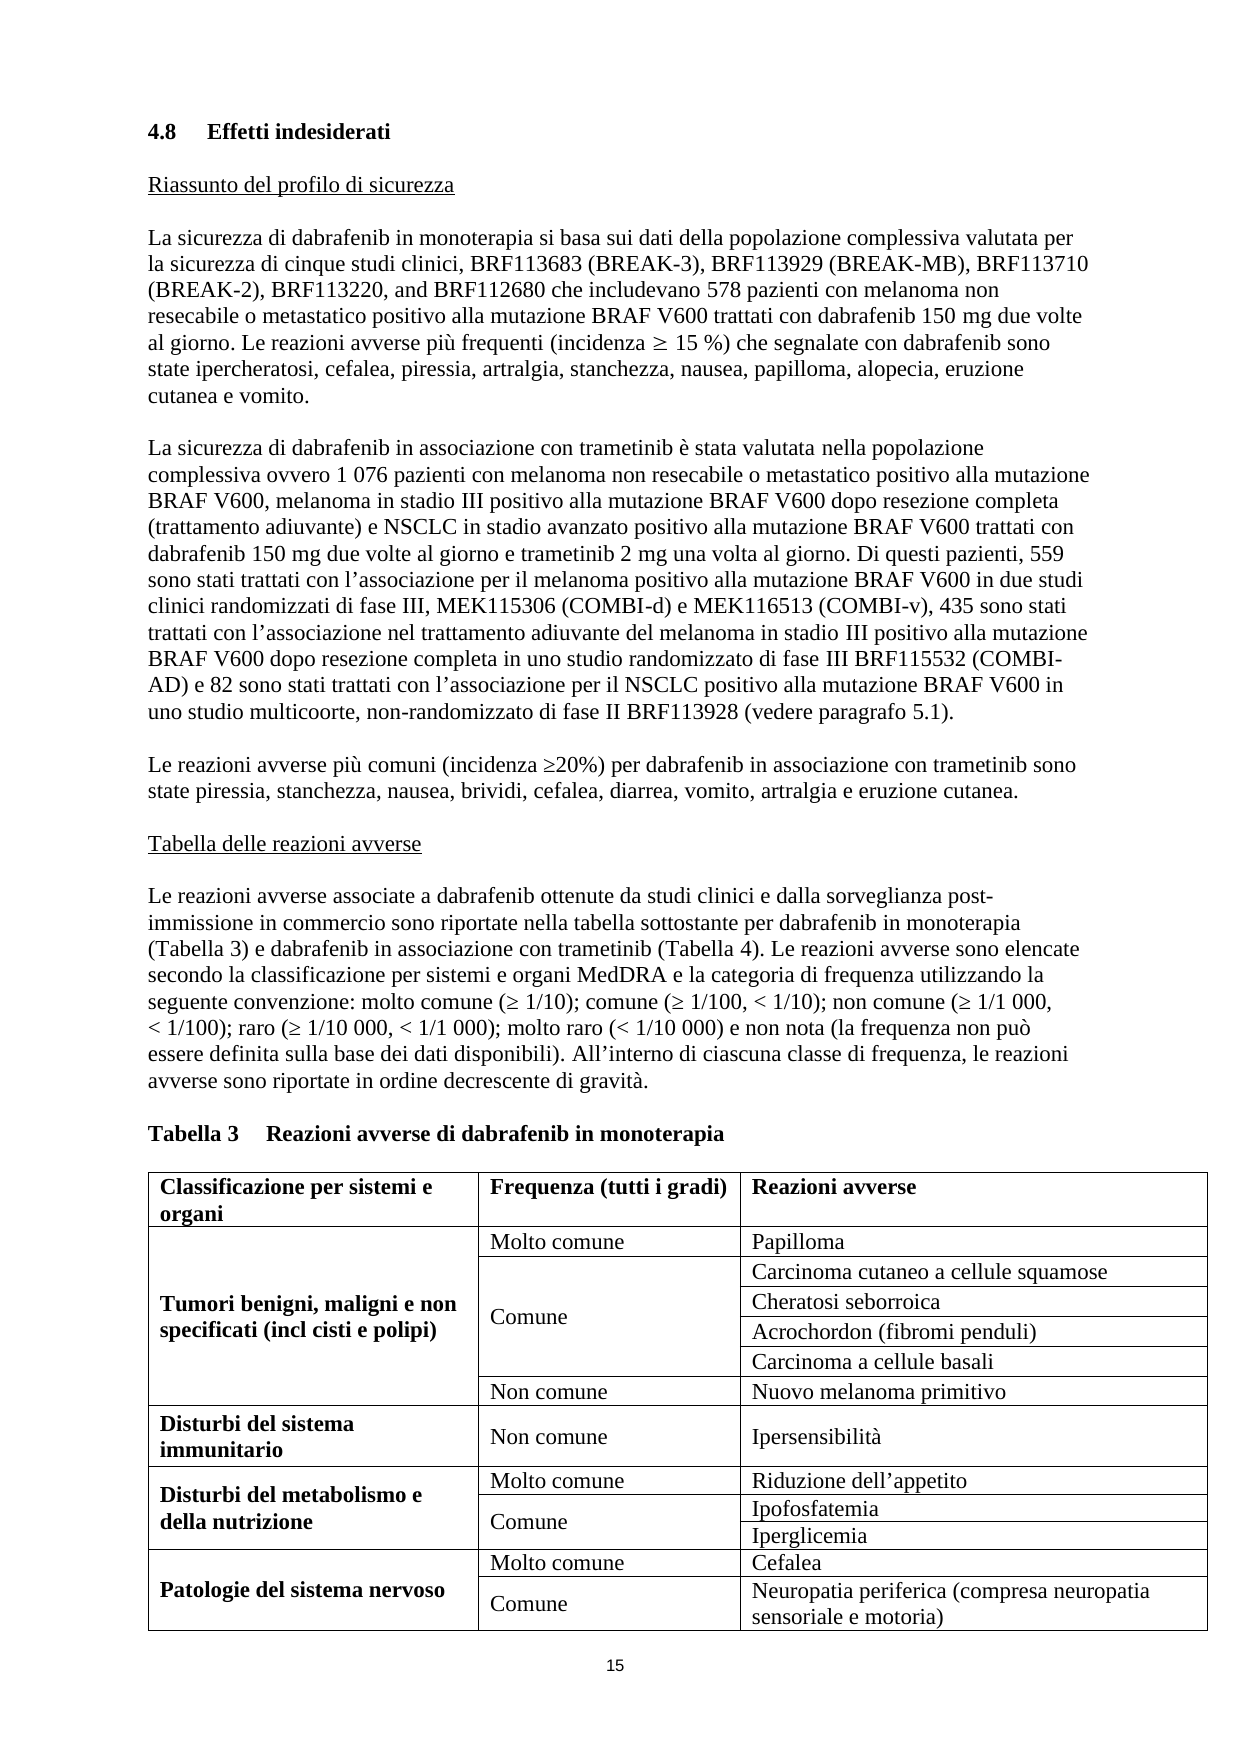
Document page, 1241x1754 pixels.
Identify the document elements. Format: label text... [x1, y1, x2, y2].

table_header Reazioni avverse [741, 1173, 1207, 1226]
table_cell Papilloma [741, 1227, 1207, 1256]
text La sicurezza di dabrafenib in associazione con trametinib è stata valutata nella popolazione complessiva ovvero 1 076 pazienti con melanoma non resecabile o metastatico positivo alla mutazione BRAF V600, melanoma in stadio III positivo alla mutazione BRAF V600 dopo resezione completa (trattamento adiuvante) e NSCLC in stadio avanzato positivo alla mutazione BRAF V600 trattati con dabrafenib 150 mg due volte al giorno e trametinib 2 mg una volta al giorno. Di questi pazienti, 559 sono stati trattati con l’associazione per il melanoma positivo alla mutazione BRAF V600 in due studi clinici randomizzati di fase III, MEK115306 (COMBI-d) e MEK116513 (COMBI-v), 435 sono stati trattati con l’associazione nel trattamento adiuvante del melanoma in stadio III positivo alla mutazione BRAF V600 dopo resezione completa in uno studio randomizzato di fase III BRF115532 (COMBI-AD) e 82 sono stati trattati con l’associazione per il NSCLC positivo alla mutazione BRAF V600 in uno studio multicoorte, non-randomizzato di fase II BRF113928 (vedere paragrafo 5.1). [148, 434, 1092, 724]
text La sicurezza di dabrafenib in monoterapia si basa sui dati della popolazione complessiva valutata per la sicurezza di cinque studi clinici, BRF113683 (BREAK-3), BRF113929 (BREAK-MB), BRF113710 (BREAK-2), BRF113220, and BRF112680 che includevano 578 pazienti con melanoma non resecabile o metastatico positivo alla mutazione BRAF V600 trattati con dabrafenib 150 mg due volte al giorno. Le reazioni avverse più frequenti (incidenza 15 %) che segnalate con dabrafenib sono state ipercheratosi, cefalea, piressia, artralgia, stanchezza, nausea, papilloma, alopecia, eruzione cutanea e vomito. [148, 223, 1092, 408]
text Le reazioni avverse più comuni (incidenza ≥20%) per dabrafenib in associazione con trametinib sono state piressia, stanchezza, nausea, brividi, cefalea, diarrea, vomito, artralgia e eruzione cutanea. [148, 751, 1092, 803]
table_cell Cefalea [741, 1550, 1207, 1576]
table_cell Molto comune [479, 1227, 740, 1256]
table_header Classificazione per sistemi e organi [149, 1173, 478, 1226]
table_header Frequenza (tutti i gradi) [479, 1173, 740, 1226]
table_cell Comune [479, 1577, 740, 1629]
table_cell Disturbi del metabolismo e della nutrizione [149, 1467, 478, 1548]
text Tabella delle reazioni avverse [148, 830, 1092, 856]
table_cell Carcinoma a cellule basali [741, 1347, 1207, 1376]
table_cell Neuropatia periferica (compresa neuropatia sensoriale e motoria) [741, 1577, 1207, 1629]
text Le reazioni avverse associate a dabrafenib ottenute da studi clinici e dalla sorveglianza post-immissione in commercio sono riportate nella tabella sottostante per dabrafenib in monoterapia (Tabella 3) e dabrafenib in associazione con trametinib (Tabella 4). Le reazioni avverse sono elencate secondo la classificazione per sistemi e organi MedDRA e la categoria di frequenza utilizzando la seguente convenzione: molto comune (≥ 1/10); comune (≥ 1/100, < 1/10); non comune (≥ 1/1 000, < 1/100); raro (≥ 1/10 000, < 1/1 000); molto raro (< 1/10 000) e non nota (la frequenza non può essere definita sulla base dei dati disponibili). All’interno di ciascuna classe di frequenza, le reazioni avverse sono riportate in ordine decrescente di gravità. [148, 882, 1092, 1093]
table_cell Carcinoma cutaneo a cellule squamose [741, 1257, 1207, 1286]
table_cell Comune [479, 1257, 740, 1376]
table_cell Acrochordon (fibromi penduli) [741, 1317, 1207, 1346]
text Tabella 3 Reazioni avverse di dabrafenib in monoterapia [148, 1119, 1092, 1146]
table_cell Patologie del sistema nervoso [149, 1550, 478, 1629]
table_cell Ipersensibilità [741, 1406, 1207, 1466]
table_cell Iperglicemia [741, 1522, 1207, 1548]
table_cell Non comune [479, 1377, 740, 1405]
table_cell Molto comune [479, 1467, 740, 1494]
text Riassunto del profilo di sicurezza [148, 171, 1092, 197]
text 4.8 Effetti indesiderati [148, 118, 1092, 144]
table_cell Ipofosfatemia [741, 1495, 1207, 1521]
table_cell Tumori benigni, maligni e non specificati (incl cisti e polipi) [149, 1227, 478, 1405]
table_cell Non comune [479, 1406, 740, 1466]
table_cell Cheratosi seborroica [741, 1287, 1207, 1316]
table_cell Nuovo melanoma primitivo [741, 1377, 1207, 1405]
table_cell Molto comune [479, 1550, 740, 1576]
table_cell Riduzione dell’appetito [741, 1467, 1207, 1494]
table_cell Disturbi del sistema immunitario [149, 1406, 478, 1466]
table_cell Comune [479, 1495, 740, 1548]
